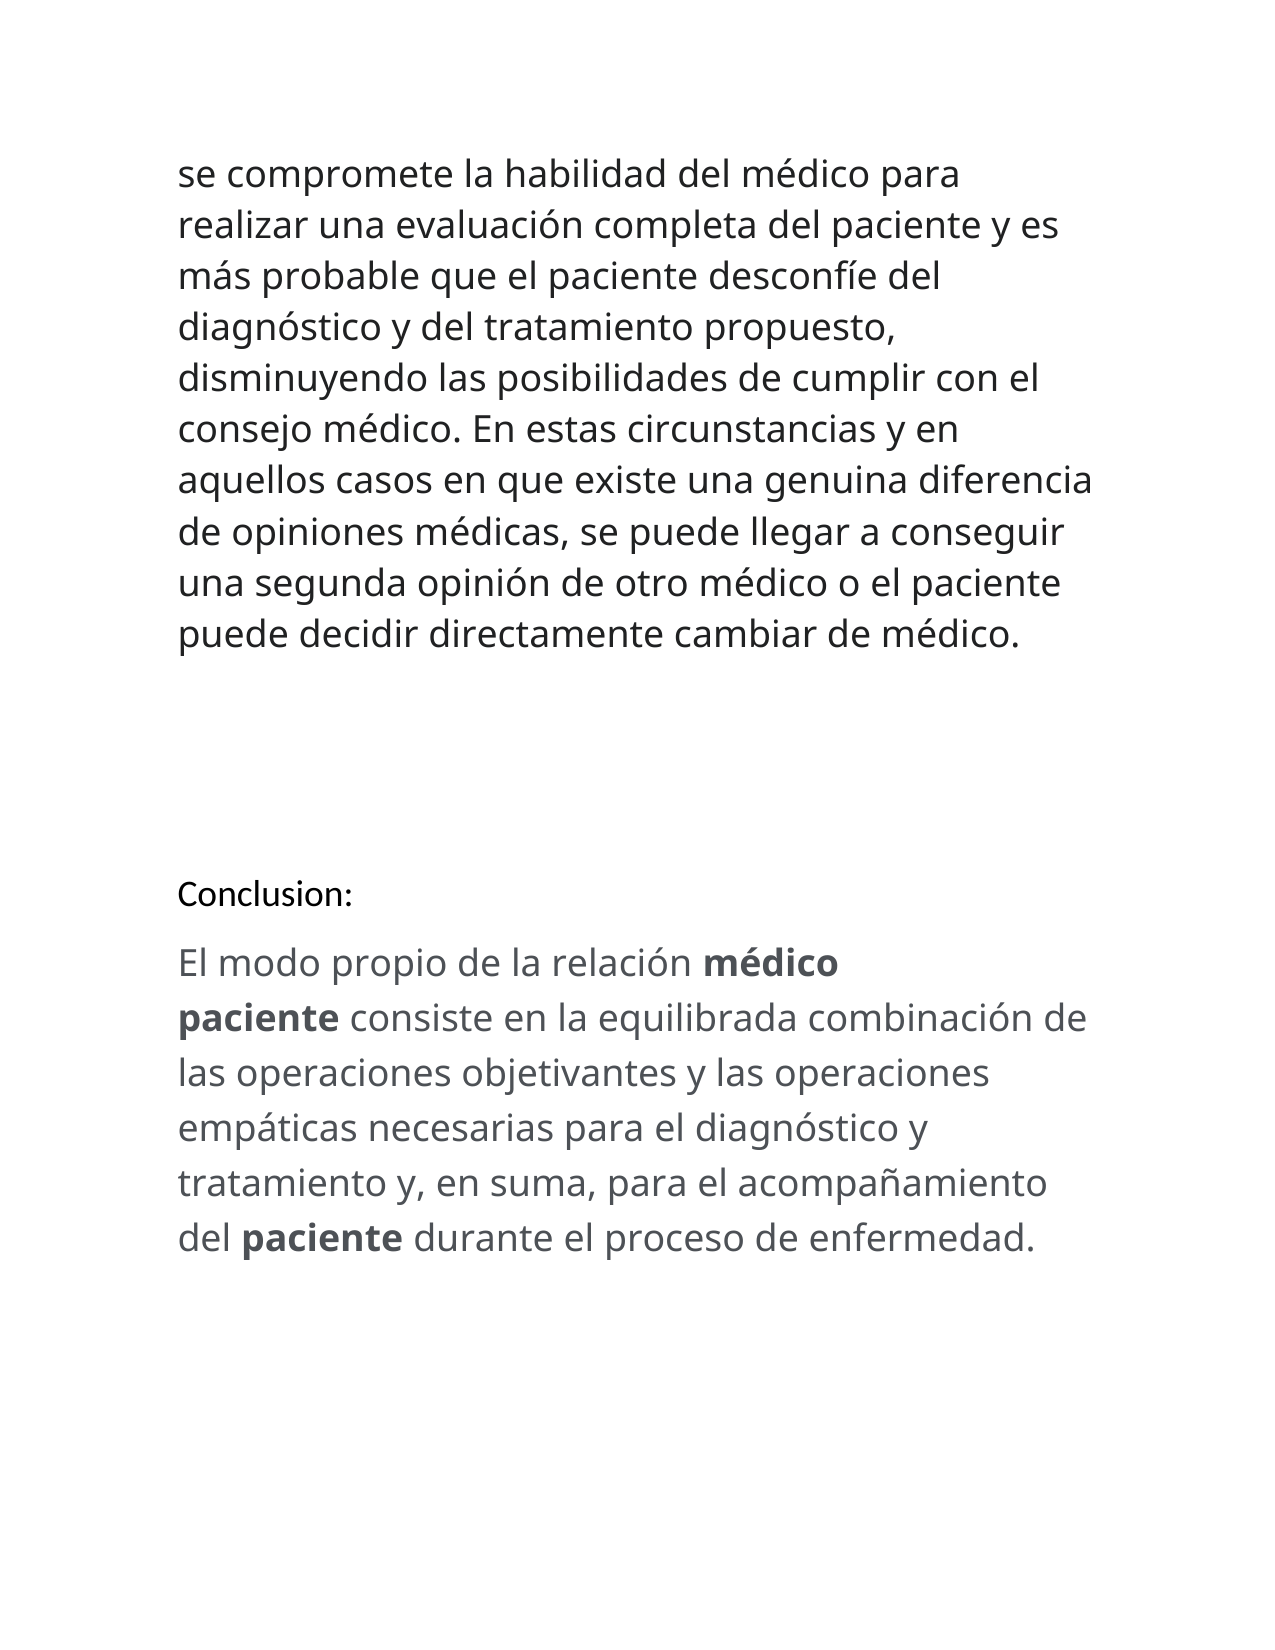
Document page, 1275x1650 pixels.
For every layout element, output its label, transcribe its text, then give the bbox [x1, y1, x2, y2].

text Conclusion: [177, 870, 1098, 916]
text El modo propio de la relación médico paciente consiste en la equilibrada combinación de las operaciones objetivantes y las operaciones empáticas necesarias para el diagnóstico y tratamiento y, en suma, para el acompañamiento del paciente durante el proceso de enfermedad. [177, 936, 1098, 1263]
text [177, 148, 1098, 658]
